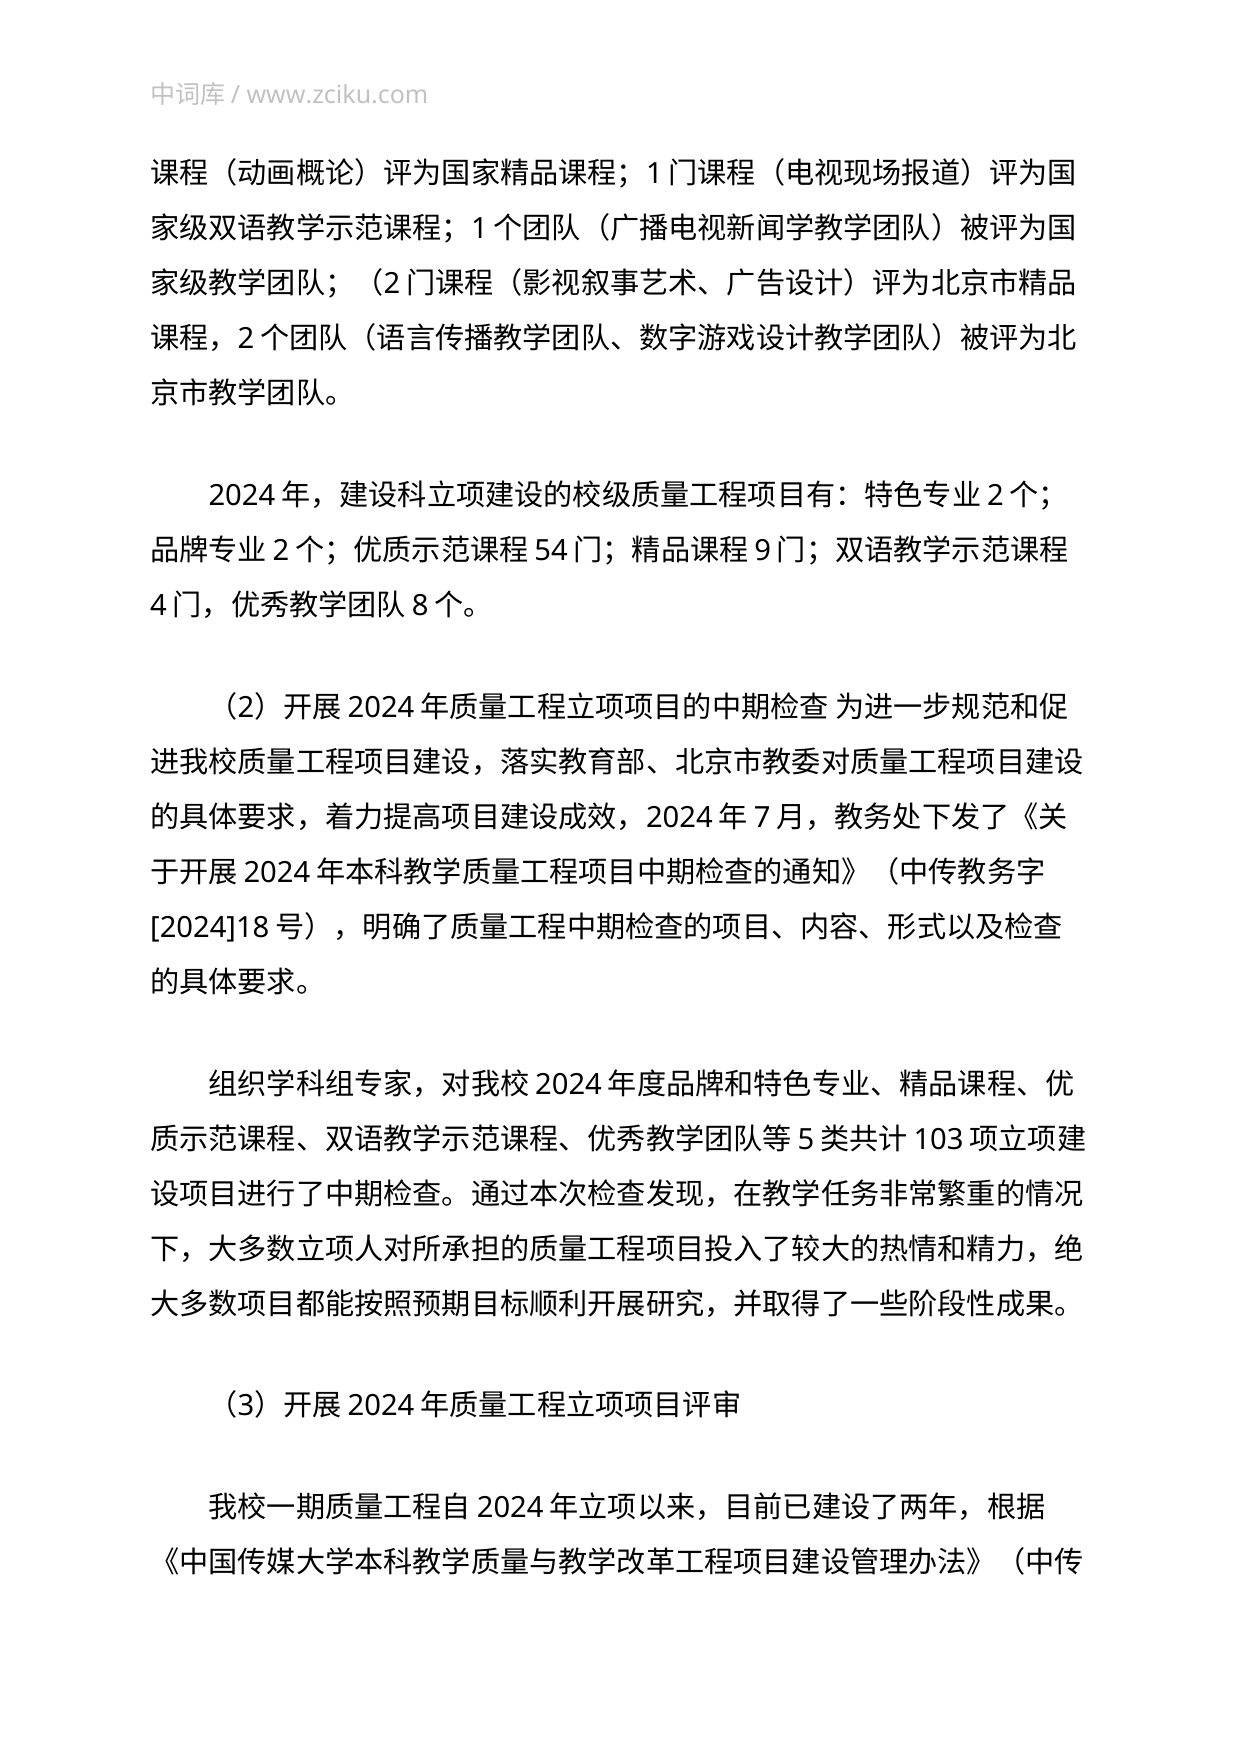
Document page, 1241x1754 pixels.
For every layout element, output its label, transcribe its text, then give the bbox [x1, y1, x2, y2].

text 2024年，建设科立项建设的校级质量工程项目有：特色专业2个；品牌专业2个；优质示范课程54门；精品课程9门；双语教学示范课程4门，优秀教学团队8个。 [150, 472, 1090, 624]
text 组织学科组专家，对我校2024年度品牌和特色专业、精品课程、优质示范课程、双语教学示范课程、优秀教学团队等5类共计103项立项建设项目进行了中期检查。通过本次检查发现，在教学任务非常繁重的情况下，大多数立项人对所承担的质量工程项目投入了较大的热情和精力，绝大多数项目都能按照预期目标顺利开展研究，并取得了一些阶段性成果。 [150, 1060, 1090, 1322]
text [150, 1484, 1090, 1581]
text （3）开展2024年质量工程立项项目评审 [150, 1382, 1090, 1424]
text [150, 150, 1090, 412]
text （2）开展2024年质量工程立项项目的中期检查 为进一步规范和促进我校质量工程项目建设，落实教育部、北京市教委对质量工程项目建设的具体要求，着力提高项目建设成效，2024年7月，教务处下发了《关于开展2024年本科教学质量工程项目中期检查的通知》（中传教务字[2024]18号），明确了质量工程中期检查的项目、内容、形式以及检查的具体要求。 [150, 684, 1090, 1001]
